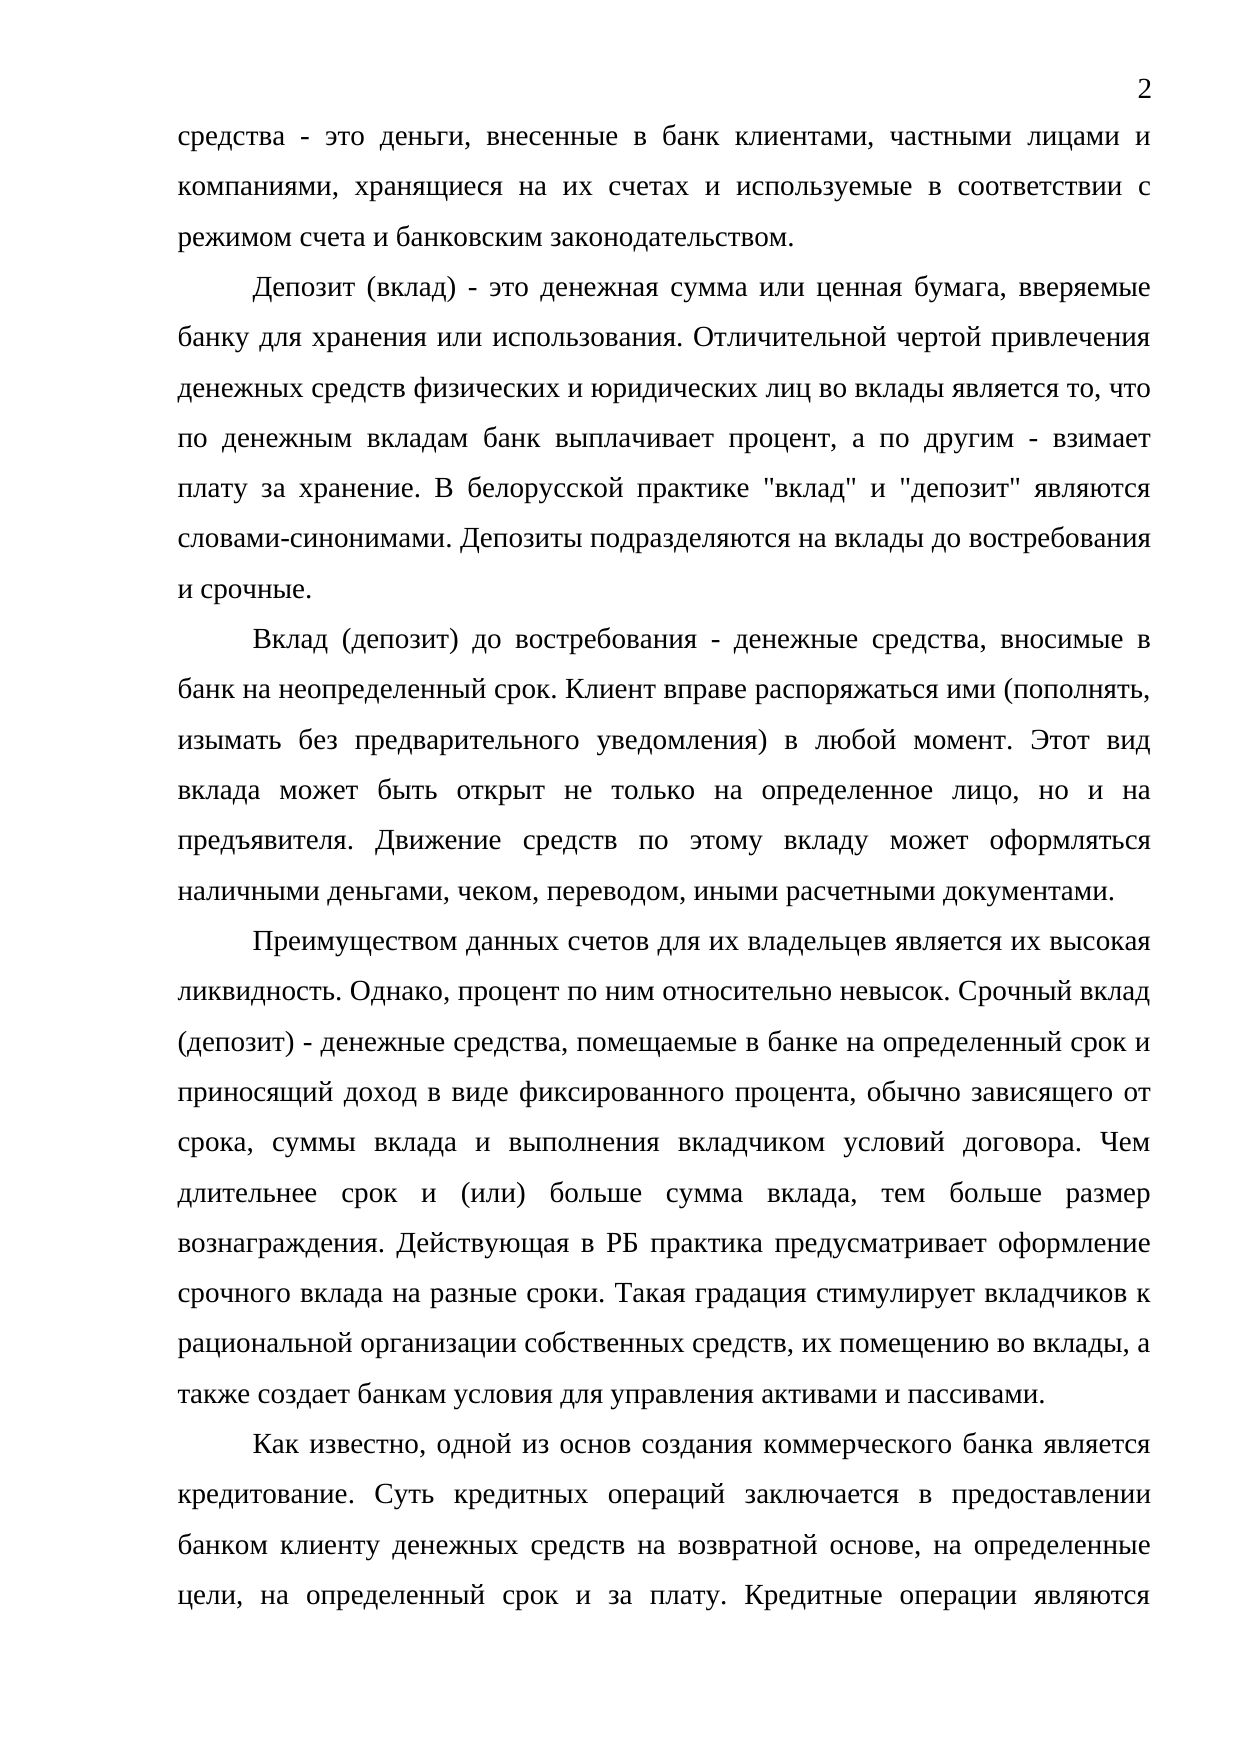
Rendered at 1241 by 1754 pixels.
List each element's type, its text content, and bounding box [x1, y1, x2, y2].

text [177, 1426, 1152, 1611]
text Депозит (вклад) - это денежная сумма или ценная бумага, вверяемые банку для хранения или использования. Отличительной чертой привлечения денежных средств физических и юридических лиц во вклады является то, что по денежным вкладам банк выплачивает процент, а по другим - взимает плату за хранение. В белорусской практике "вклад" и "депозит" являются словами-синонимами. Депозиты подразделяются на вклады до востребования и срочные. [177, 269, 1152, 604]
text Вклад (депозит) до востребования - денежные средства, вносимые в банк на неопределенный срок. Клиент вправе распоряжаться ими (пополнять, изымать без предварительного уведомления) в любой момент. Этот вид вклада может быть открыт не только на определенное лицо, но и на предъявителя. Движение средств по этому вкладу может оформляться наличными деньгами, чеком, переводом, иными расчетными документами. [177, 621, 1152, 906]
text Преимуществом данных счетов для их владельцев является их высокая ликвидность. Однако, процент по ним относительно невысок. Срочный вклад (депозит) - денежные средства, помещаемые в банке на определенный срок и приносящий доход в виде фиксированного процента, обычно зависящего от срока, суммы вклада и выполнения вкладчиком условий договора. Чем длительнее срок и (или) больше сумма вклада, тем больше размер вознаграждения. Действующая в РБ практика предусматривает оформление срочного вклада на разные сроки. Такая градация стимулирует вкладчиков к рациональной организации собственных средств, их помещению во вклады, а также создает банкам условия для управления активами и пассивами. [177, 923, 1152, 1409]
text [177, 118, 1152, 252]
